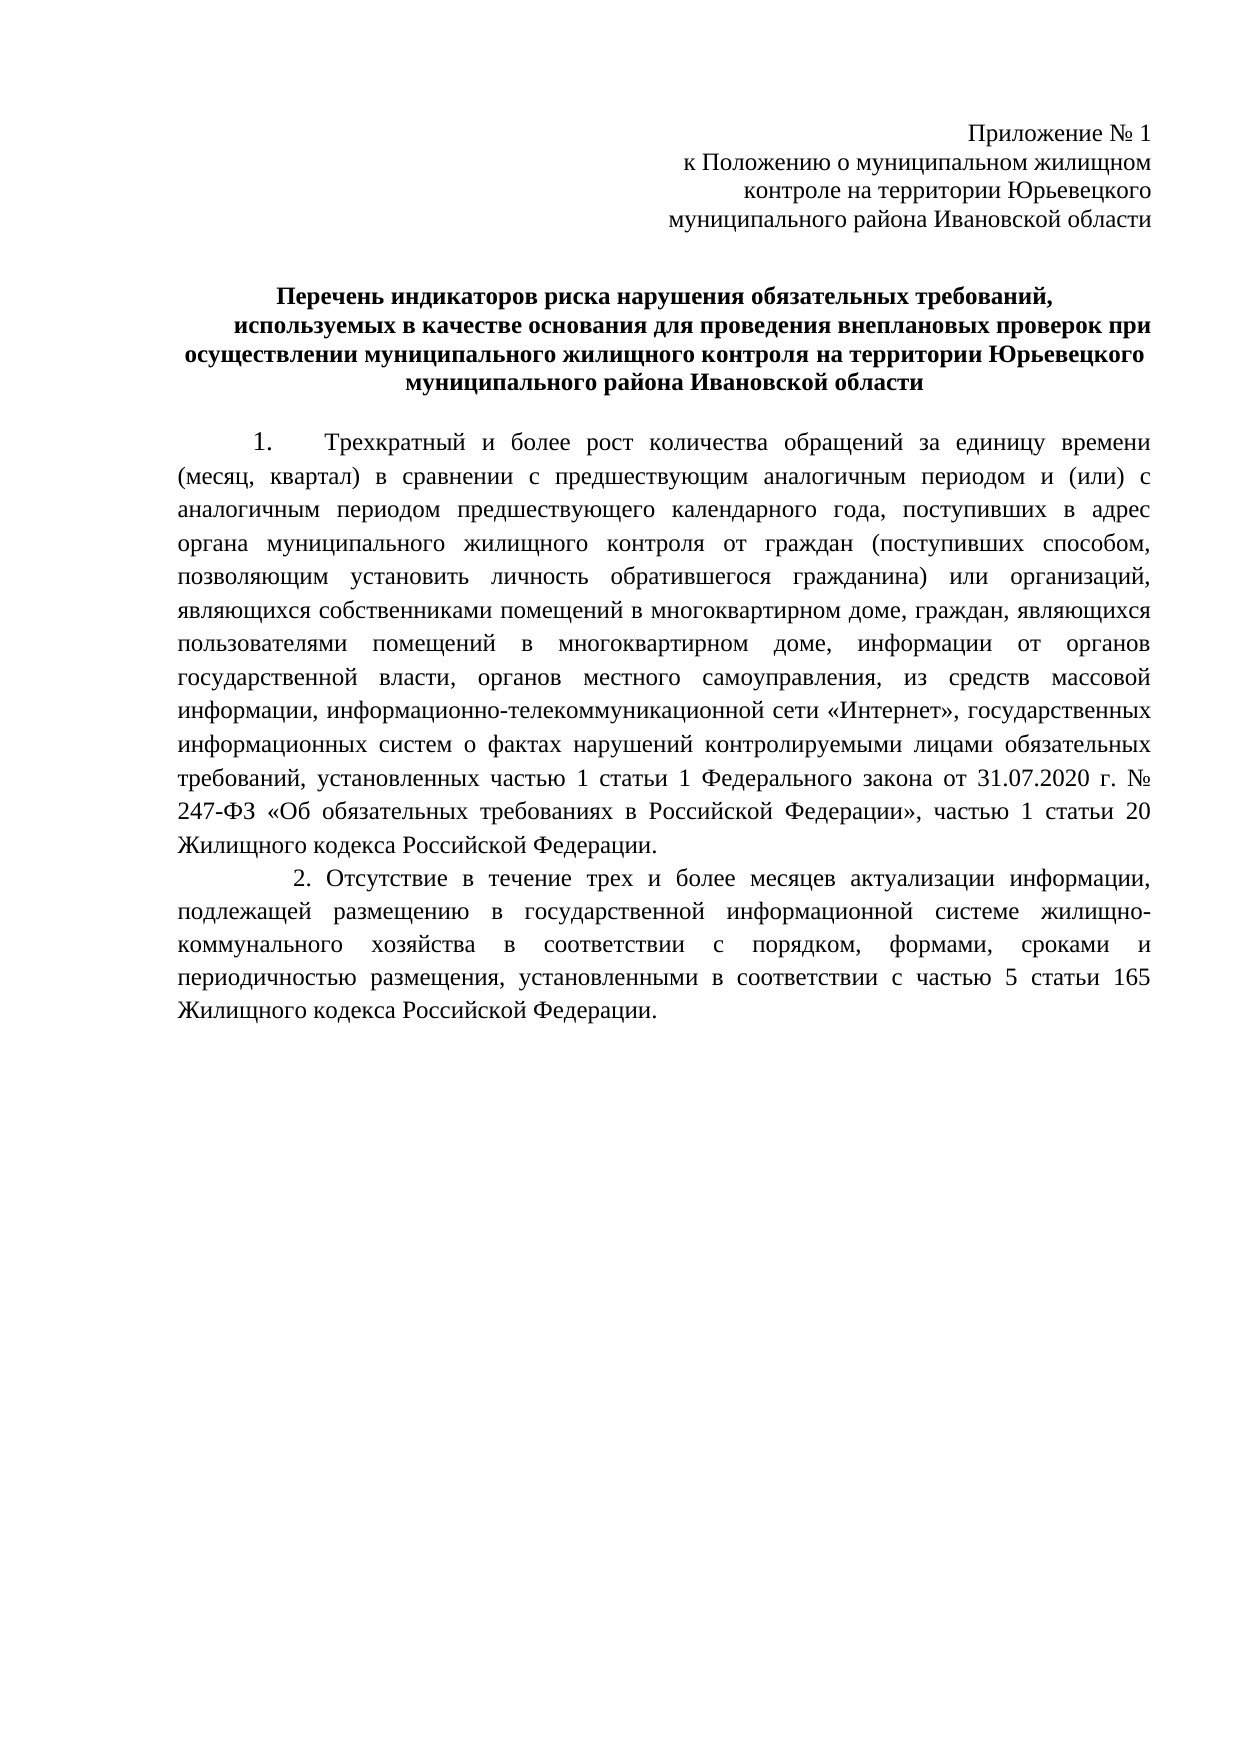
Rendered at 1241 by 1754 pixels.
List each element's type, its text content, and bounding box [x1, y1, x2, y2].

list Трехкратный и более рост количества обращений за единицу времени (месяц, квартал) в сравнении с предшествующим аналогичным периодом и (или) с аналогичным периодом предшествующего календарного года, поступивших в адрес органа муниципального жилищного контроля от граждан (поступивших способом, позволяющим установить личность обратившегося гражданина) или организаций, являющихся собственниками помещений в многоквартирном доме, граждан, являющихся пользователями помещений в многоквартирном доме, информации от органов государственной власти, органов местного самоуправления, из средств массовой информации, информационно-телекоммуникационной сети «Интернет», государственных информационных систем о фактах нарушений контролируемыми лицами обязательных требований, установленных частью 1 статьи 1 Федерального закона от 31.07.2020 г. № 247-ФЗ «Об обязательных требованиях в Российской Федерации», частью 1 статьи 20 Жилищного кодекса Российской Федерации. [177, 425, 1152, 858]
text контроле на территории Юрьевецкого [177, 176, 1152, 204]
text муниципального района Ивановской области [177, 204, 1152, 233]
text 2. Отсутствие в течение трех и более месяцев актуализации информации, подлежащей размещению в государственной информационной системе жилищно- коммунального хозяйства в соответствии с порядком, формами, сроками и периодичностью размещения, установленными в соответствии с частью 5 статьи 165 Жилищного кодекса Российской Федерации. [177, 863, 1152, 1024]
text используемых в качестве основания для проведения внеплановых проверок при осуществлении муниципального жилищного контроля на территории Юрьевецкого муниципального района Ивановской области [177, 310, 1152, 396]
text Приложение № 1 [177, 118, 1152, 147]
text к Положению о муниципальном жилищном [177, 147, 1152, 176]
text Перечень индикаторов риска нарушения обязательных требований, [177, 281, 1152, 310]
